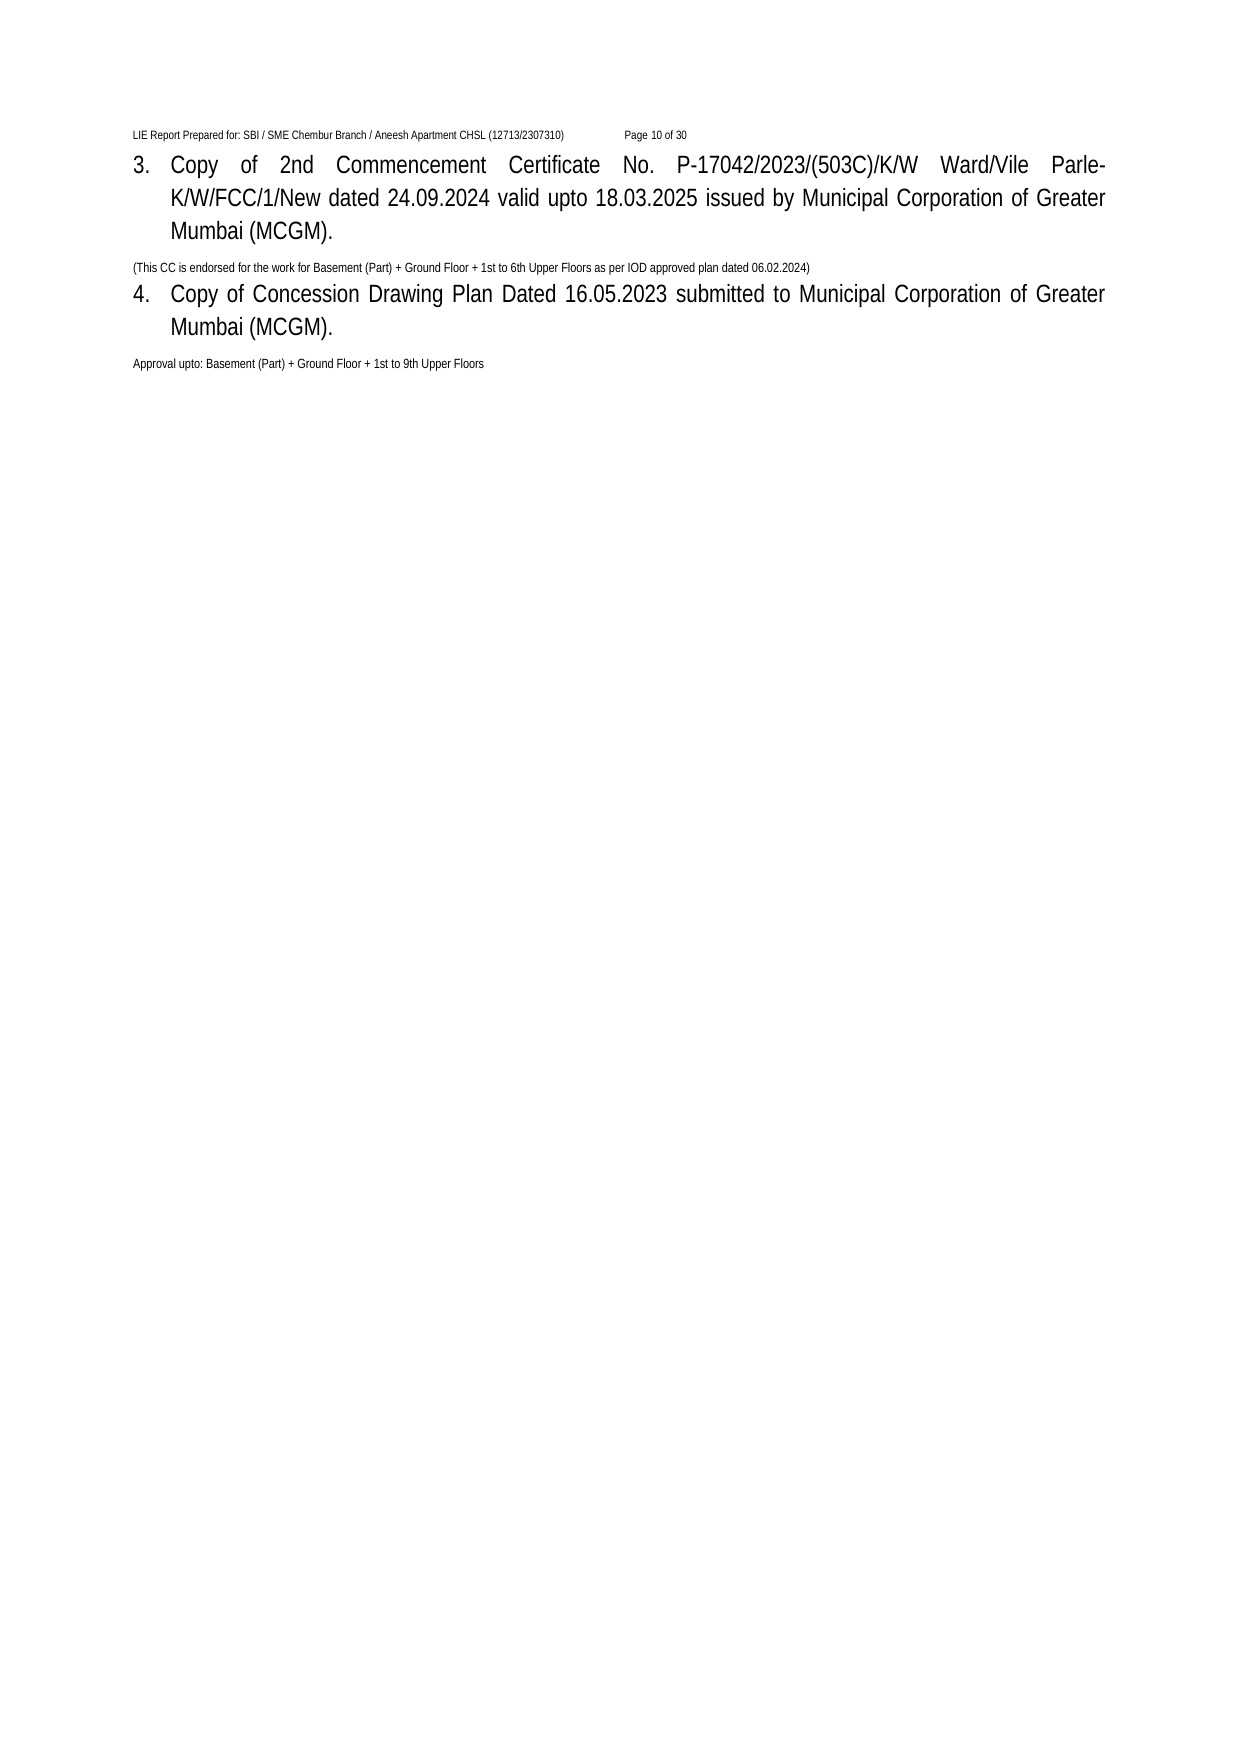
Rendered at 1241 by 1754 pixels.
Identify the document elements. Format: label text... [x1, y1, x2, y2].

list Copy of 2nd Commencement Certificate No. P-17042/2023/(503C)/K/W Ward/Vile Parle- K/W/FCC/1/New dated 24.09.2024 valid upto 18.03.2025 issued by Municipal Corporation of Greater Mumbai (MCGM). [133, 150, 1107, 244]
text Approval upto: Basement (Part) + Ground Floor + 1st to 9th Upper Floors [133, 345, 1107, 371]
text (This CC is endorsed for the work for Basement (Part) + Ground Floor + 1st to 6th Upper Floors as per IOD approved plan dated 06.02.2024) [133, 249, 1107, 275]
list Copy of Concession Drawing Plan Dated 16.05.2023 submitted to Municipal Corporation of Greater Mumbai (MCGM). [133, 279, 1107, 341]
